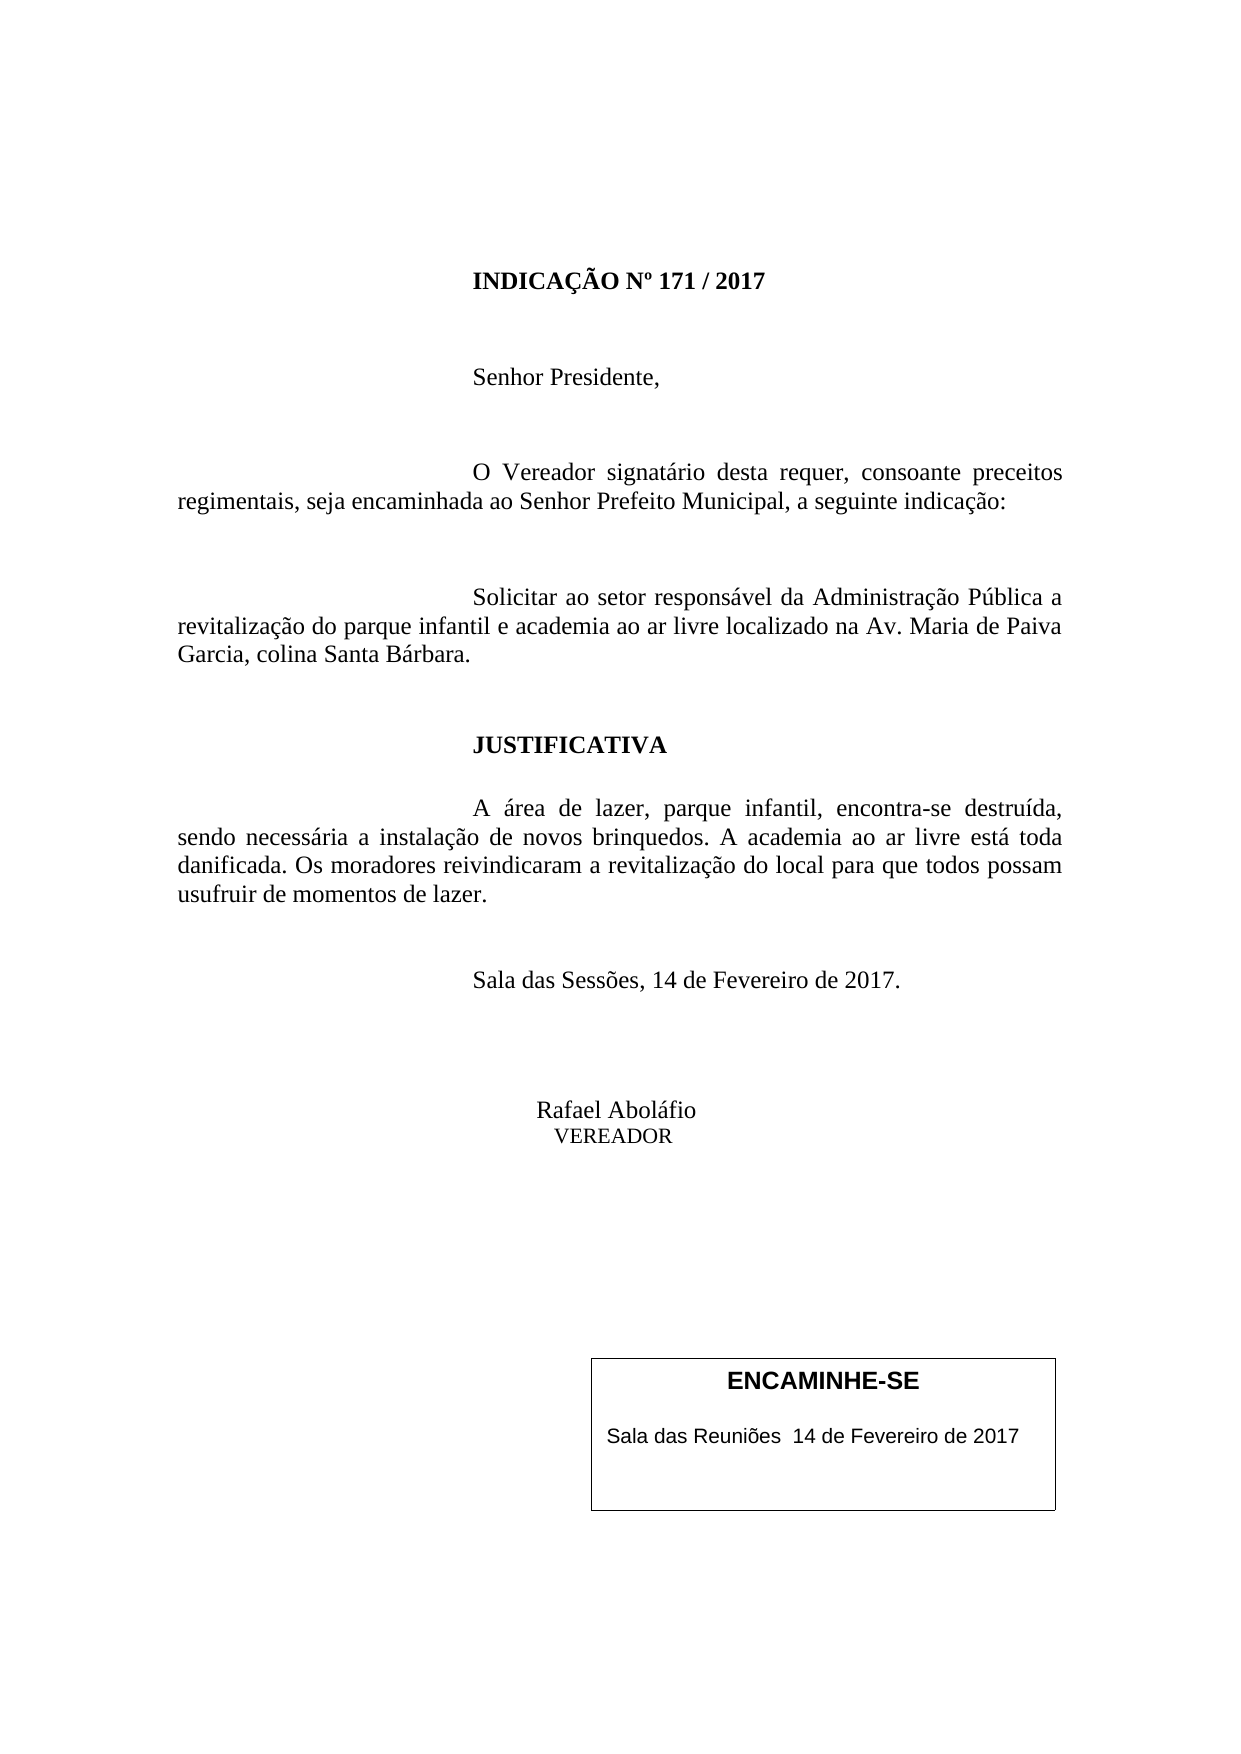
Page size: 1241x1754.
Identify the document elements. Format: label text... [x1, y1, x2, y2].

text Solicitar ao setor responsável da Administração Pública a revitalização do parque infantil e academia ao ar livre localizado na Av. Maria de Paiva Garcia, colina Santa Bárbara. [177, 582, 1063, 668]
text Sala das Sessões, 14 de Fevereiro de 2017. [472, 965, 1063, 994]
text A área de lazer, parque infantil, encontra-se destruída, sendo necessária a instalação de novos brinquedos. A academia ao ar livre está toda danificada. Os moradores reivindicaram a revitalização do local para que todos possam usufruir de momentos de lazer. [177, 793, 1063, 908]
text INDICAÇÃO Nº 171 / 2017 [472, 266, 1063, 294]
text Senhor Presidente, [472, 362, 1063, 390]
table_header Rafael Aboláfio [170, 1095, 1056, 1123]
table_cell VEREADOR [170, 1124, 1056, 1153]
text O Vereador signatário desta requer, consoante preceitos regimentais, seja encaminhada ao Senhor Prefeito Municipal, a seguinte indicação: [177, 457, 1063, 515]
text JUSTIFICATIVA [177, 731, 1004, 759]
